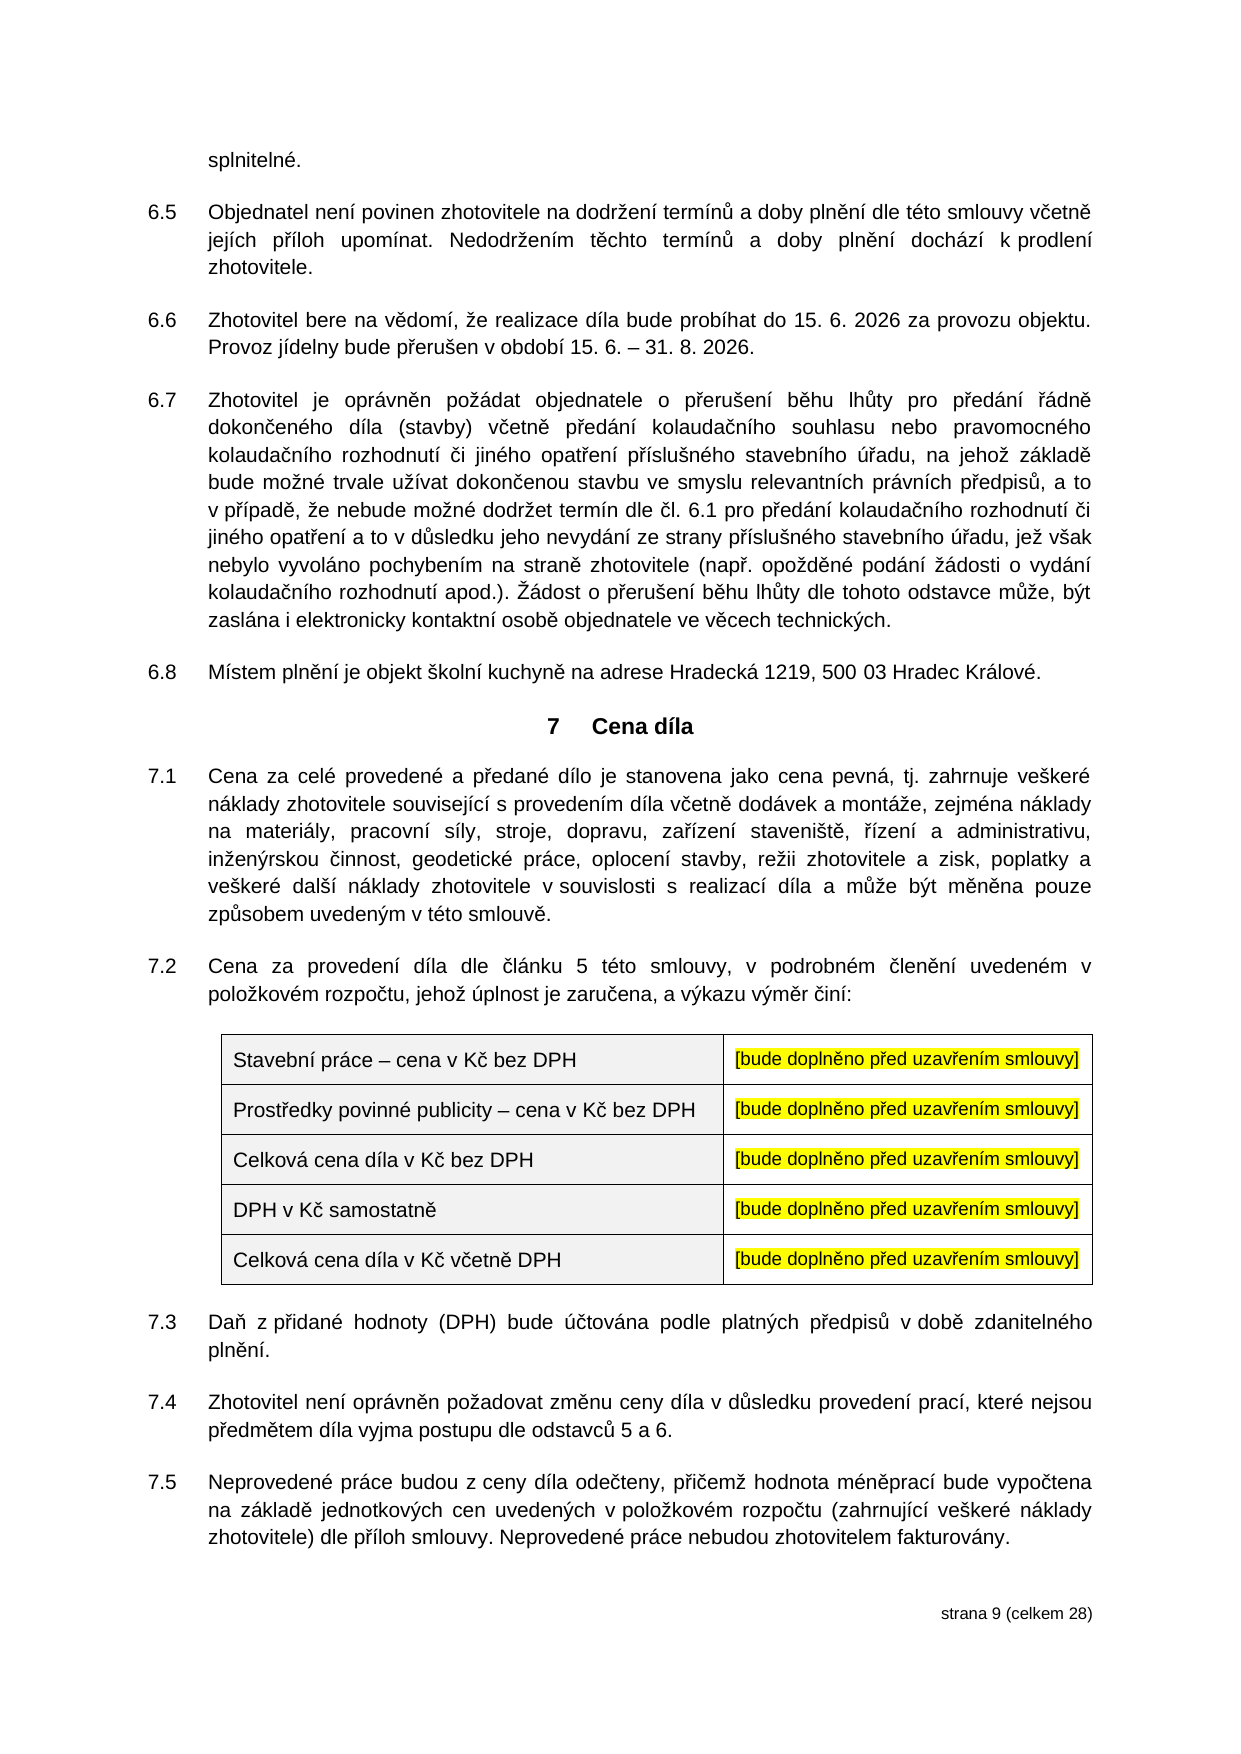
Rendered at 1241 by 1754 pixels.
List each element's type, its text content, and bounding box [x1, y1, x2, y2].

table_header Stavební práce – cena v Kč bez DPH [222, 1035, 723, 1084]
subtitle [148, 148, 1092, 172]
subtitle Zhotovitel není oprávněn požadovat změnu ceny díla v důsledku provedení prací, které nejsou předmětem díla vyjma postupu dle odstavců 5 a 6. [148, 1390, 1092, 1442]
table_cell [bude doplněno před uzavřením smlouvy] [724, 1085, 1092, 1134]
table_header [bude doplněno před uzavřením smlouvy] [724, 1035, 1092, 1084]
table_cell [bude doplněno před uzavřením smlouvy] [724, 1135, 1092, 1184]
subtitle Zhotovitel je oprávněn požádat objednatele o přerušení běhu lhůty pro předání řádně dokončeného díla (stavby) včetně předání kolaudačního souhlasu nebo pravomocného kolaudačního rozhodnutí či jiného opatření příslušného stavebního úřadu, na jehož základě bude možné trvale užívat dokončenou stavbu ve smyslu relevantních právních předpisů, a to v případě, že nebude možné dodržet termín dle čl. 6.1 pro předání kolaudačního rozhodnutí či jiného opatření a to v důsledku jeho nevydání ze strany příslušného stavebního úřadu, jež však nebylo vyvoláno pochybením na straně zhotovitele (např. opožděné podání žádosti o vydání kolaudačního rozhodnutí apod.). Žádost o přerušení běhu lhůty dle tohoto odstavce může, být zaslána i elektronicky kontaktní osobě objednatele ve věcech technických. [148, 388, 1092, 632]
table_cell Celková cena díla v Kč včetně DPH [222, 1235, 723, 1284]
subtitle Daň z přidané hodnoty (DPH) bude účtována podle platných předpisů v době zdanitelného plnění. [148, 1310, 1092, 1362]
table_cell DPH v Kč samostatně [222, 1185, 723, 1234]
table_cell [bude doplněno před uzavřením smlouvy] [724, 1185, 1092, 1234]
table_cell Celková cena díla v Kč bez DPH [222, 1135, 723, 1184]
subtitle Zhotovitel bere na vědomí, že realizace díla bude probíhat do 15. 6. 2026 za provozu objektu. Provoz jídelny bude přerušen v období 15. 6. – 31. 8. 2026. [148, 308, 1092, 359]
subtitle Cena za provedení díla dle článku 5 této smlouvy, v podrobném členění uvedeném v položkovém rozpočtu, jehož úplnost je zaručena, a výkazu výměr činí: [148, 954, 1092, 1006]
table_cell [bude doplněno před uzavřením smlouvy] [724, 1235, 1092, 1284]
subtitle Místem plnění je objekt školní kuchyně na adrese Hradecká 1219, 500 03 Hradec Králové. [148, 660, 1092, 684]
table_cell Prostředky povinné publicity – cena v Kč bez DPH [222, 1085, 723, 1134]
subtitle Cena díla [148, 713, 1092, 739]
subtitle Cena za celé provedené a předané dílo je stanovena jako cena pevná, tj. zahrnuje veškeré náklady zhotovitele související s provedením díla včetně dodávek a montáže, zejména náklady na materiály, pracovní síly, stroje, dopravu, zařízení staveniště, řízení a administrativu, inženýrskou činnost, geodetické práce, oplocení stavby, režii zhotovitele a zisk, poplatky a veškeré další náklady zhotovitele v souvislosti s realizací díla a může být měněna pouze způsobem uvedeným v této smlouvě. [148, 764, 1092, 926]
subtitle Neprovedené práce budou z ceny díla odečteny, přičemž hodnota méněprací bude vypočtena na základě jednotkových cen uvedených v položkovém rozpočtu (zahrnující veškeré náklady zhotovitele) dle příloh smlouvy. Neprovedené práce nebudou zhotovitelem fakturovány. [148, 1470, 1092, 1549]
subtitle Objednatel není povinen zhotovitele na dodržení termínů a doby plnění dle této smlouvy včetně jejích příloh upomínat. Nedodržením těchto termínů a doby plnění dochází k prodlení zhotovitele. [148, 200, 1092, 279]
